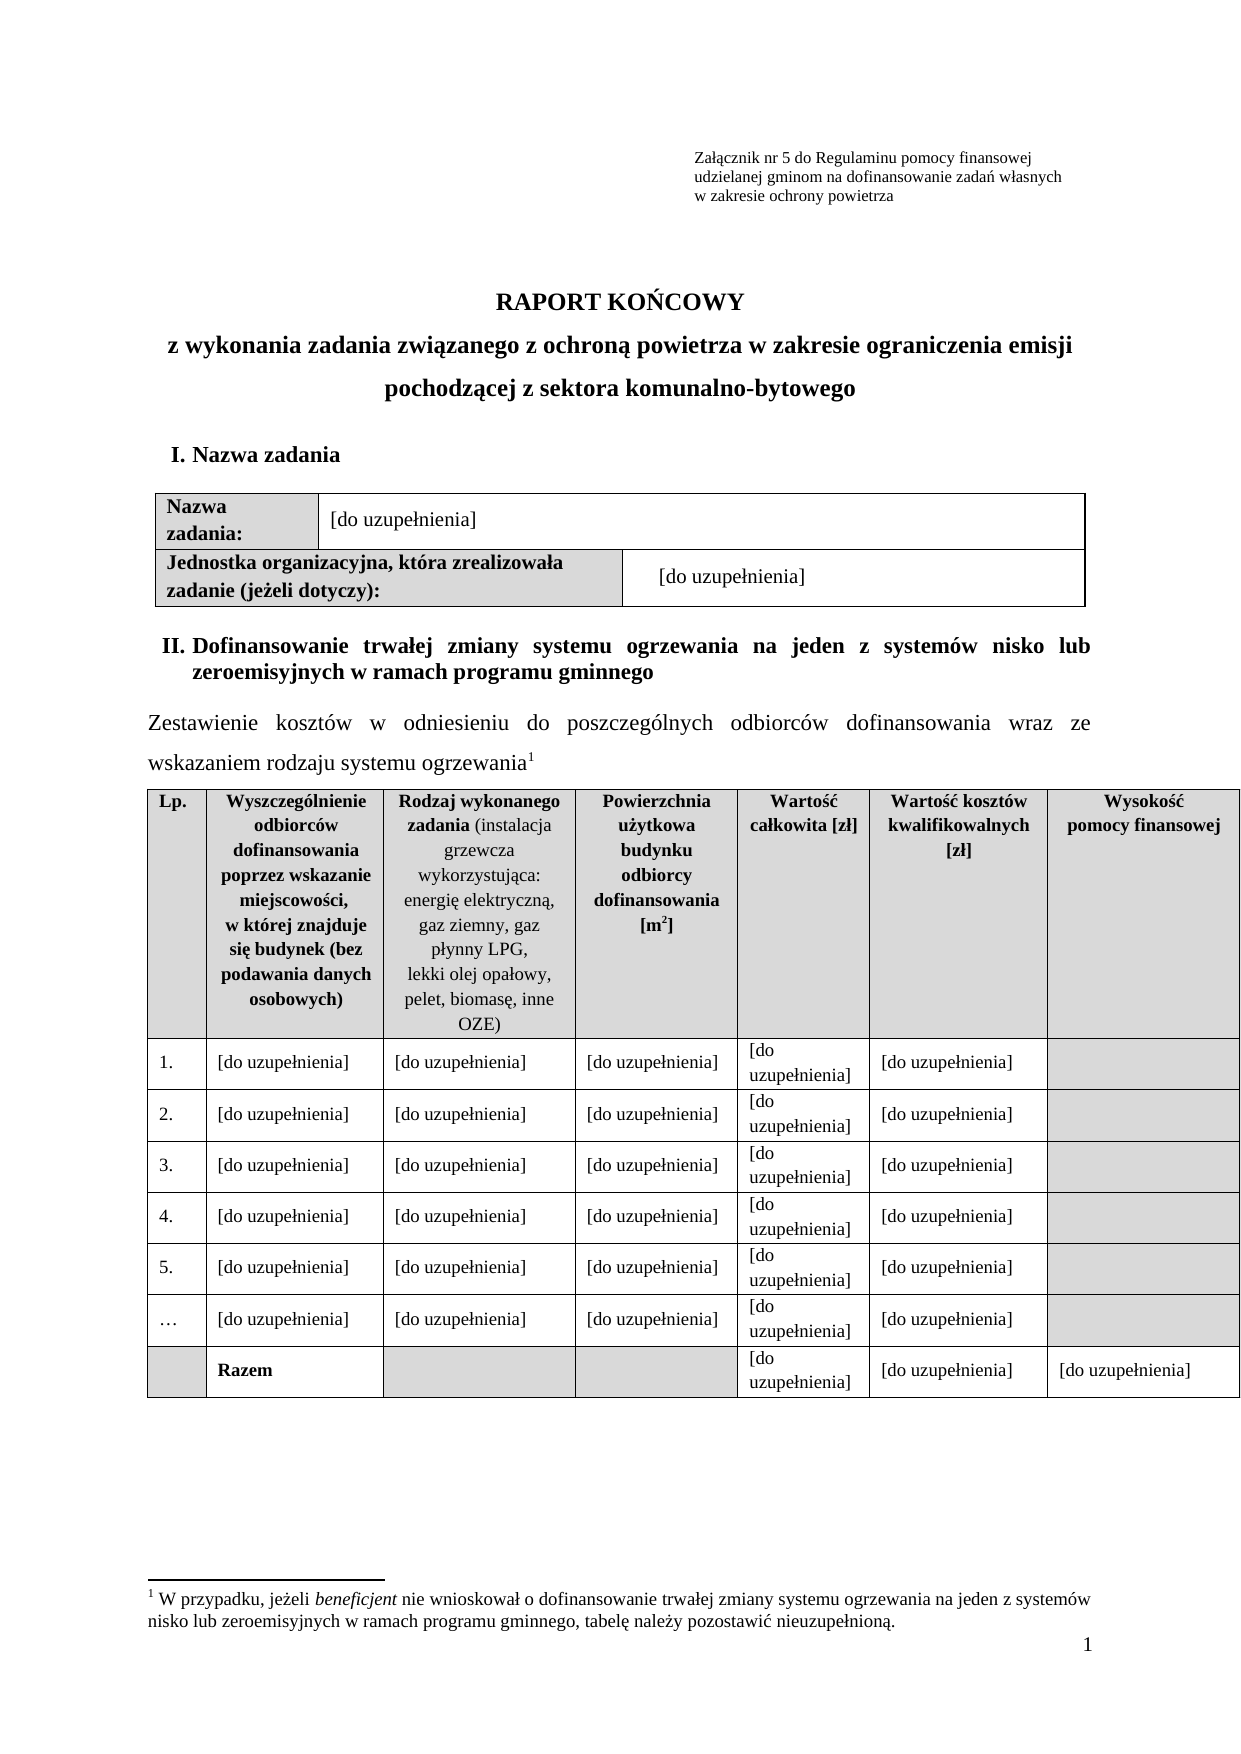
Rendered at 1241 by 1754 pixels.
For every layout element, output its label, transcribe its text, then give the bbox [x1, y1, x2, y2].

table_cell 4. [148, 1193, 206, 1243]
table_cell [do uzupełnienia] [576, 1193, 737, 1243]
table_cell [do uzupełnienia] [576, 1039, 737, 1089]
subtitle Nazwa zadania [185, 441, 1092, 468]
table_header Wartość całkowita [zł] [738, 790, 869, 1038]
table_cell [do uzupełnienia] [384, 1244, 575, 1294]
table_header Rodzaj wykonanego zadania (instalacja grzewcza wykorzystująca: energię elektryczną, gaz ziemny, gaz płynny LPG, lekki olej opałowy, pelet, biomasę, inne OZE) [384, 790, 575, 1038]
table_header [793, 494, 1084, 549]
table_cell [do uzupełnienia] [384, 1142, 575, 1192]
table_cell [do uzupełnienia] [576, 1244, 737, 1294]
table_cell [do uzupełnienia] [870, 1244, 1047, 1294]
table_cell [1048, 1039, 1239, 1089]
table_cell [do uzupełnienia] [870, 1090, 1047, 1141]
table_cell [623, 550, 647, 606]
table_header Powierzchnia użytkowa budynku odbiorcy dofinansowania [m2] [576, 790, 737, 1038]
table_header Wysokość pomocy finansowej [1048, 790, 1239, 1038]
table_cell Jednostka organizacyjna, która zrealizowała zadanie (jeżeli dotyczy): [156, 550, 622, 606]
table_cell [384, 1347, 575, 1397]
table_cell [do uzupełnienia] [870, 1347, 1047, 1397]
subtitle Dofinansowanie trwałej zmiany systemu ogrzewania na jeden z systemów nisko lub zeroemisyjnych w ramach programu gminnego [185, 632, 1092, 684]
table_cell [do uzupełnienia] [384, 1090, 575, 1141]
table_header [do uzupełnienia] [319, 494, 623, 549]
table_cell [do uzupełnienia] [576, 1142, 737, 1192]
table_cell [1048, 1244, 1239, 1294]
table_cell 1. [148, 1039, 206, 1089]
table_cell [1048, 1090, 1239, 1141]
table_cell [do uzupełnienia] [207, 1193, 383, 1243]
table_cell 5. [148, 1244, 206, 1294]
table_header Wyszczególnienie odbiorców dofinansowania poprzez wskazanie miejscowości, w której znajduje się budynek (bez podawania danych osobowych) [207, 790, 383, 1038]
table_cell [do uzupełnienia] [648, 550, 1084, 606]
table_cell Razem [207, 1347, 383, 1397]
table_cell [do uzupełnienia] [384, 1295, 575, 1346]
table_cell [do uzupełnienia] [207, 1244, 383, 1294]
table_cell [do uzupełnienia] [870, 1295, 1047, 1346]
table_cell [do uzupełnienia] [207, 1090, 383, 1141]
table_cell [do uzupełnienia] [1048, 1347, 1239, 1397]
table_cell [do uzupełnienia] [738, 1295, 869, 1346]
table_cell [do uzupełnienia] [207, 1039, 383, 1089]
table_cell [1048, 1142, 1239, 1192]
table_cell [do uzupełnienia] [738, 1193, 869, 1243]
table_cell [do uzupełnienia] [384, 1193, 575, 1243]
table_cell [do uzupełnienia] [738, 1244, 869, 1294]
table_header Nazwa zadania: [156, 494, 318, 549]
table_cell [do uzupełnienia] [738, 1039, 869, 1089]
table_header [623, 494, 793, 549]
table_cell 2. [148, 1090, 206, 1141]
table_cell [do uzupełnienia] [207, 1142, 383, 1192]
table_cell [1048, 1193, 1239, 1243]
table_cell [do uzupełnienia] [576, 1295, 737, 1346]
table_cell [576, 1347, 737, 1397]
table_cell [do uzupełnienia] [870, 1193, 1047, 1243]
text Załącznik nr 5 do Regulaminu pomocy finansowej udzielanej gminom na dofinansowanie zadań własnych w zakresie ochrony powietrza [694, 148, 1092, 205]
table_cell [do uzupełnienia] [207, 1295, 383, 1346]
subtitle RAPORT KOŃCOWY z wykonania zadania związanego z ochroną powietrza w zakresie ograniczenia emisji pochodzącej z sektora komunalno-bytowego [148, 287, 1092, 402]
table_cell [1048, 1295, 1239, 1346]
table_cell [do uzupełnienia] [384, 1039, 575, 1089]
text Zestawienie kosztów w odniesieniu do poszczególnych odbiorców dofinansowania wraz ze wskazaniem rodzaju systemu ogrzewania [148, 709, 1092, 775]
table_header Lp. [148, 790, 206, 1038]
table_cell [do uzupełnienia] [738, 1347, 869, 1397]
table_cell … [148, 1295, 206, 1346]
table_cell [148, 1347, 206, 1397]
table_cell 3. [148, 1142, 206, 1192]
table_cell [do uzupełnienia] [870, 1142, 1047, 1192]
table_cell [do uzupełnienia] [576, 1090, 737, 1141]
table_cell [do uzupełnienia] [738, 1090, 869, 1141]
table_cell [do uzupełnienia] [738, 1142, 869, 1192]
table_cell [do uzupełnienia] [870, 1039, 1047, 1089]
table_header Wartość kosztów kwalifikowalnych [zł] [870, 790, 1047, 1038]
